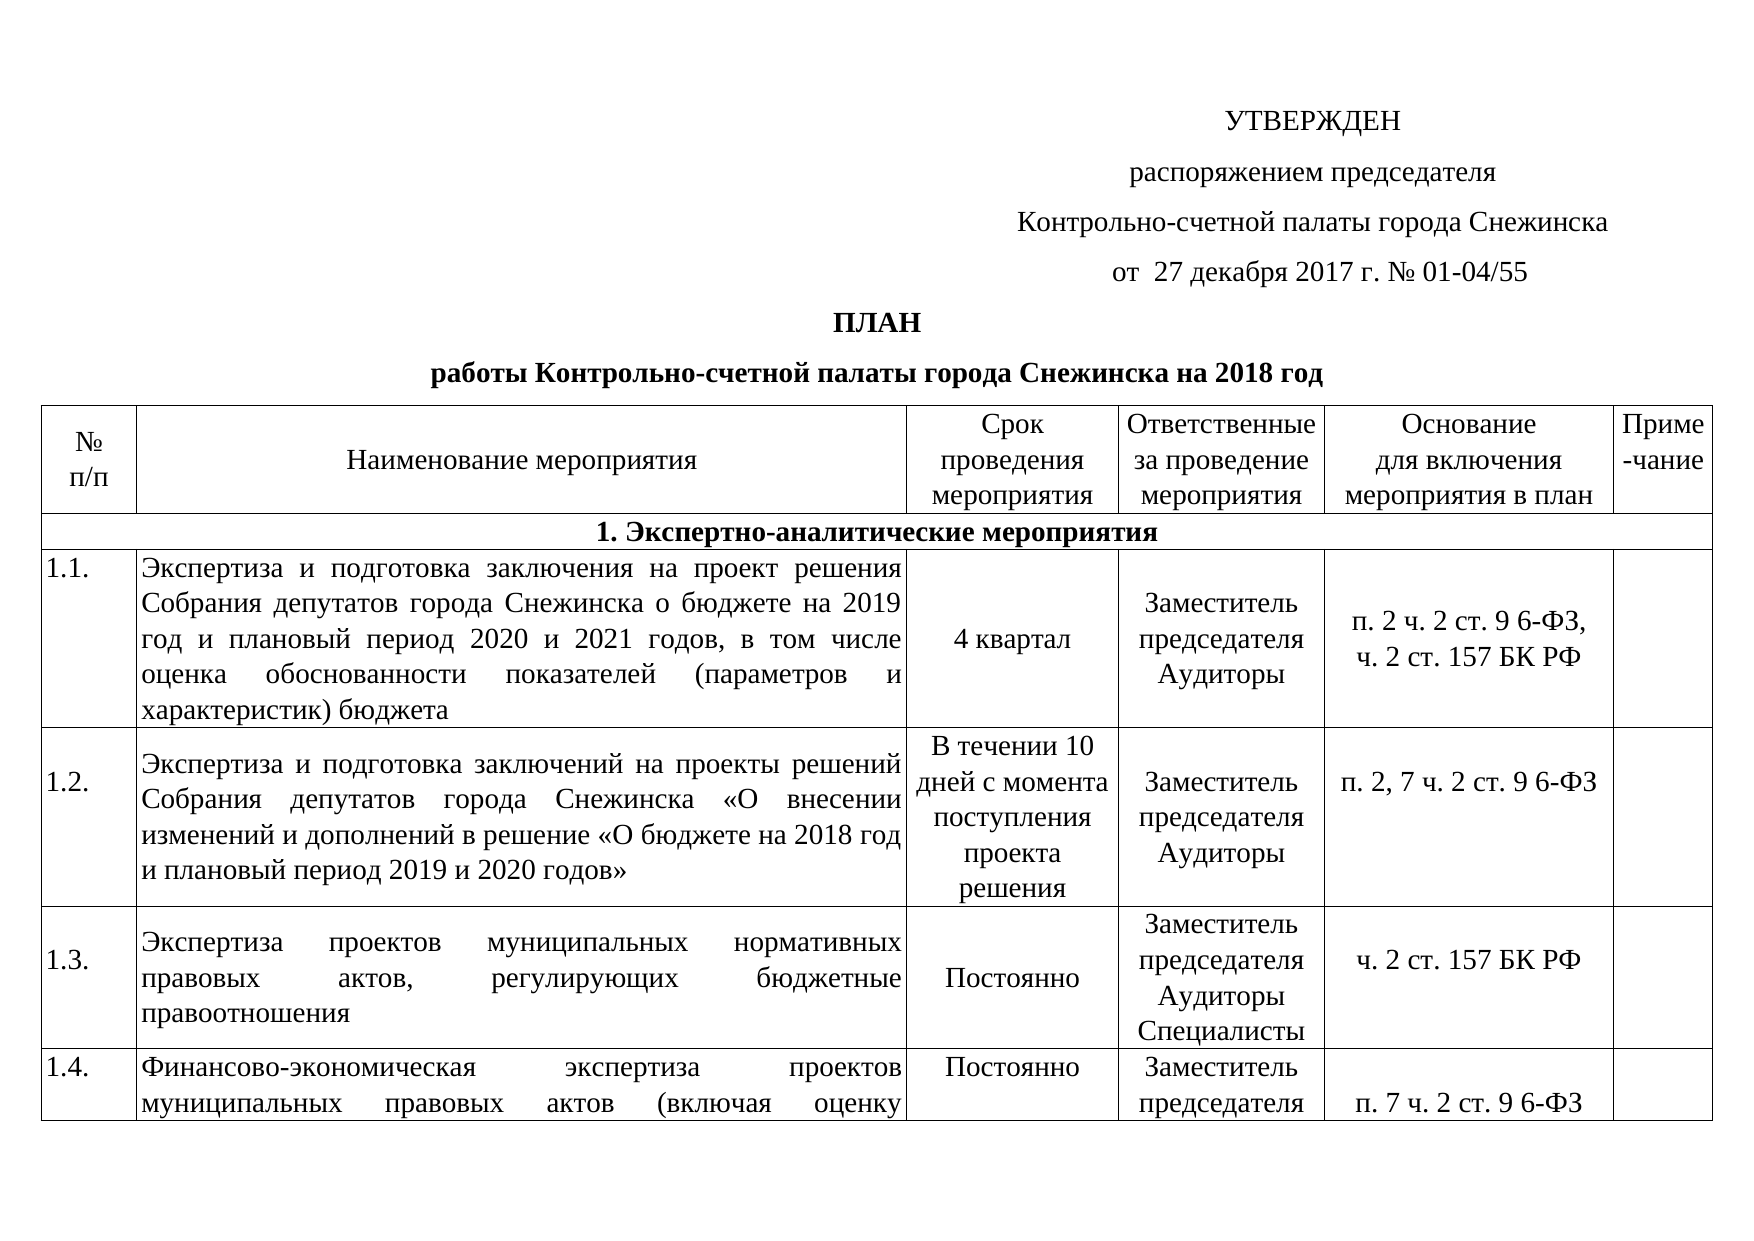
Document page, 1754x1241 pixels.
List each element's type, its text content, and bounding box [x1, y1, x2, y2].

table_cell [1614, 907, 1712, 1048]
table_cell Заместитель председателя Аудиторы Специалисты [1119, 907, 1324, 1048]
table_cell Заместитель председателя Аудиторы [1119, 550, 1324, 727]
text план [118, 305, 1636, 338]
table_cell Экспертиза и подготовка заключений на проекты решений Собрания депутатов города Снежинска «О внесении изменений и дополнений в решение «О бюджете на 2018 год и плановый период 2019 и 2020 годов» [137, 728, 906, 906]
table_cell Заместитель председателя Аудиторы [1119, 728, 1324, 906]
table_cell [1614, 550, 1712, 727]
table_header Основание для включения мероприятия в план [1325, 406, 1613, 513]
text Контрольно-счетной палаты города Снежинска [989, 204, 1636, 238]
table_cell п. 2, 7 ч. 2 ст. 9 6-ФЗ [1325, 728, 1613, 906]
table_cell 1.3. [42, 907, 136, 1048]
table_cell Заместитель председателя Аудиторы [1119, 1049, 1324, 1120]
table_cell п. 7 ч. 2 ст. 9 6-ФЗ [1325, 1049, 1613, 1120]
table_header Приме-чание [1614, 406, 1712, 513]
text УТВЕРЖДЕН [989, 103, 1636, 137]
table_cell 4 квартал [907, 550, 1118, 727]
table_cell Экспертиза и подготовка заключения на проект решения Собрания депутатов города Снежинска о бюджете на 2019 год и плановый период 2020 и 2021 годов, в том числе оценка обоснованности показателей (параметров и характеристик) бюджета [137, 550, 906, 727]
table_cell 1.2. [42, 728, 136, 906]
text распоряжением председателя [989, 154, 1636, 187]
table_cell Постоянно [907, 1049, 1118, 1120]
text от 27 декабря 2017 г. № 01-04/55 [989, 254, 1636, 288]
text работы Контрольно-счетной палаты города Снежинска на 2018 год [118, 355, 1636, 388]
table_cell В течении 10 дней с момента поступления проекта решения [907, 728, 1118, 906]
table_cell Постоянно [907, 907, 1118, 1048]
table_cell 1.4. [42, 1049, 136, 1120]
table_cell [137, 1049, 906, 1120]
table_cell ч. 2 ст. 157 БК РФ [1325, 907, 1613, 1048]
table_cell Экспертиза проектов муниципальных нормативных правовых актов, регулирующих бюджетные правоотношения [137, 907, 906, 1048]
table_header Ответственные за проведение мероприятия [1119, 406, 1324, 513]
table_cell 1. Экспертно-аналитические мероприятия [42, 514, 1712, 549]
table_cell [1614, 728, 1712, 906]
table_header № п/п [42, 406, 136, 513]
table_header Наименование мероприятия [137, 406, 906, 513]
table_cell п. 2 ч. 2 ст. 9 6-ФЗ, ч. 2 ст. 157 БК РФ [1325, 550, 1613, 727]
table_cell [1614, 1049, 1712, 1120]
table_header Срок проведения мероприятия [907, 406, 1118, 513]
table_cell 1.1. [42, 550, 136, 727]
